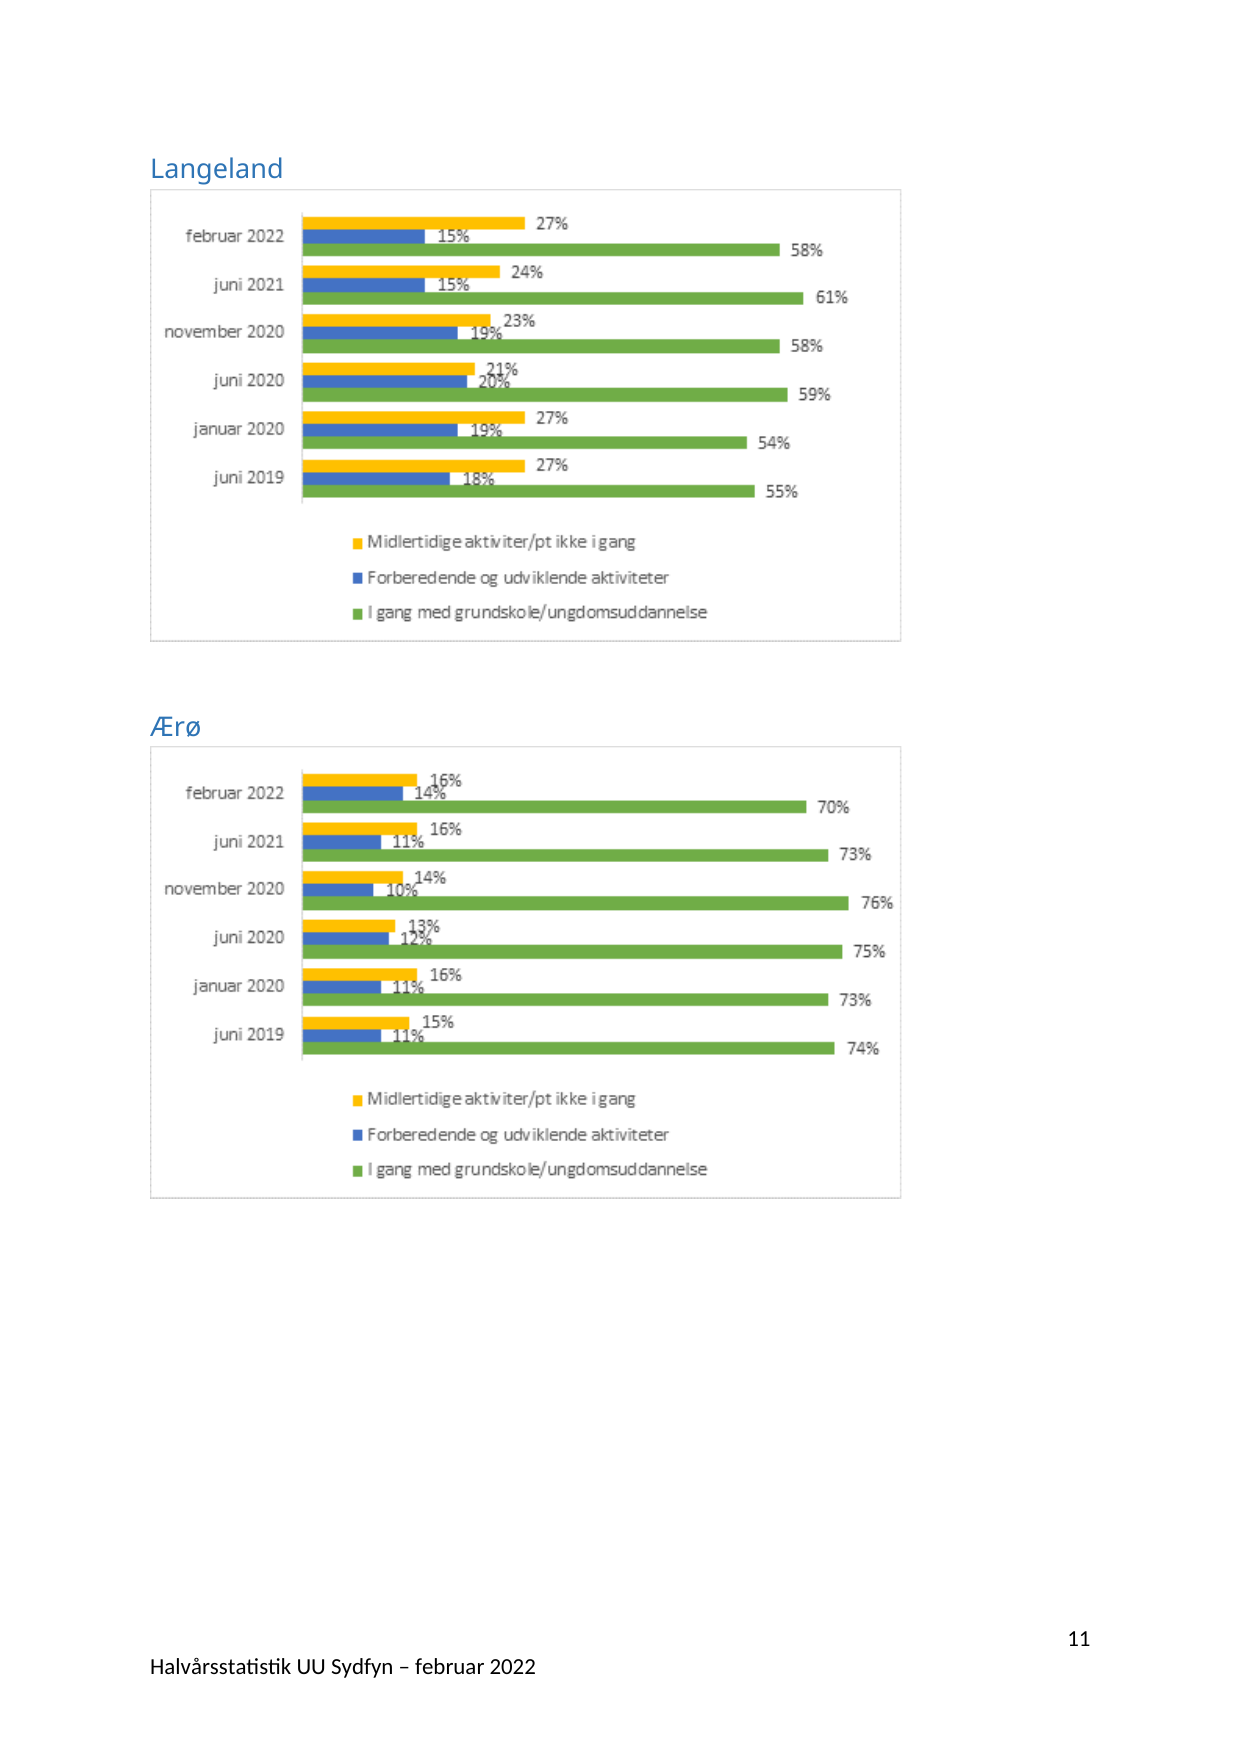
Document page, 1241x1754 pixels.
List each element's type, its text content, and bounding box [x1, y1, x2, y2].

subtitle Ærø [150, 707, 1090, 744]
subtitle Langeland [150, 150, 1090, 187]
picture [150, 746, 902, 1199]
picture [150, 189, 902, 642]
